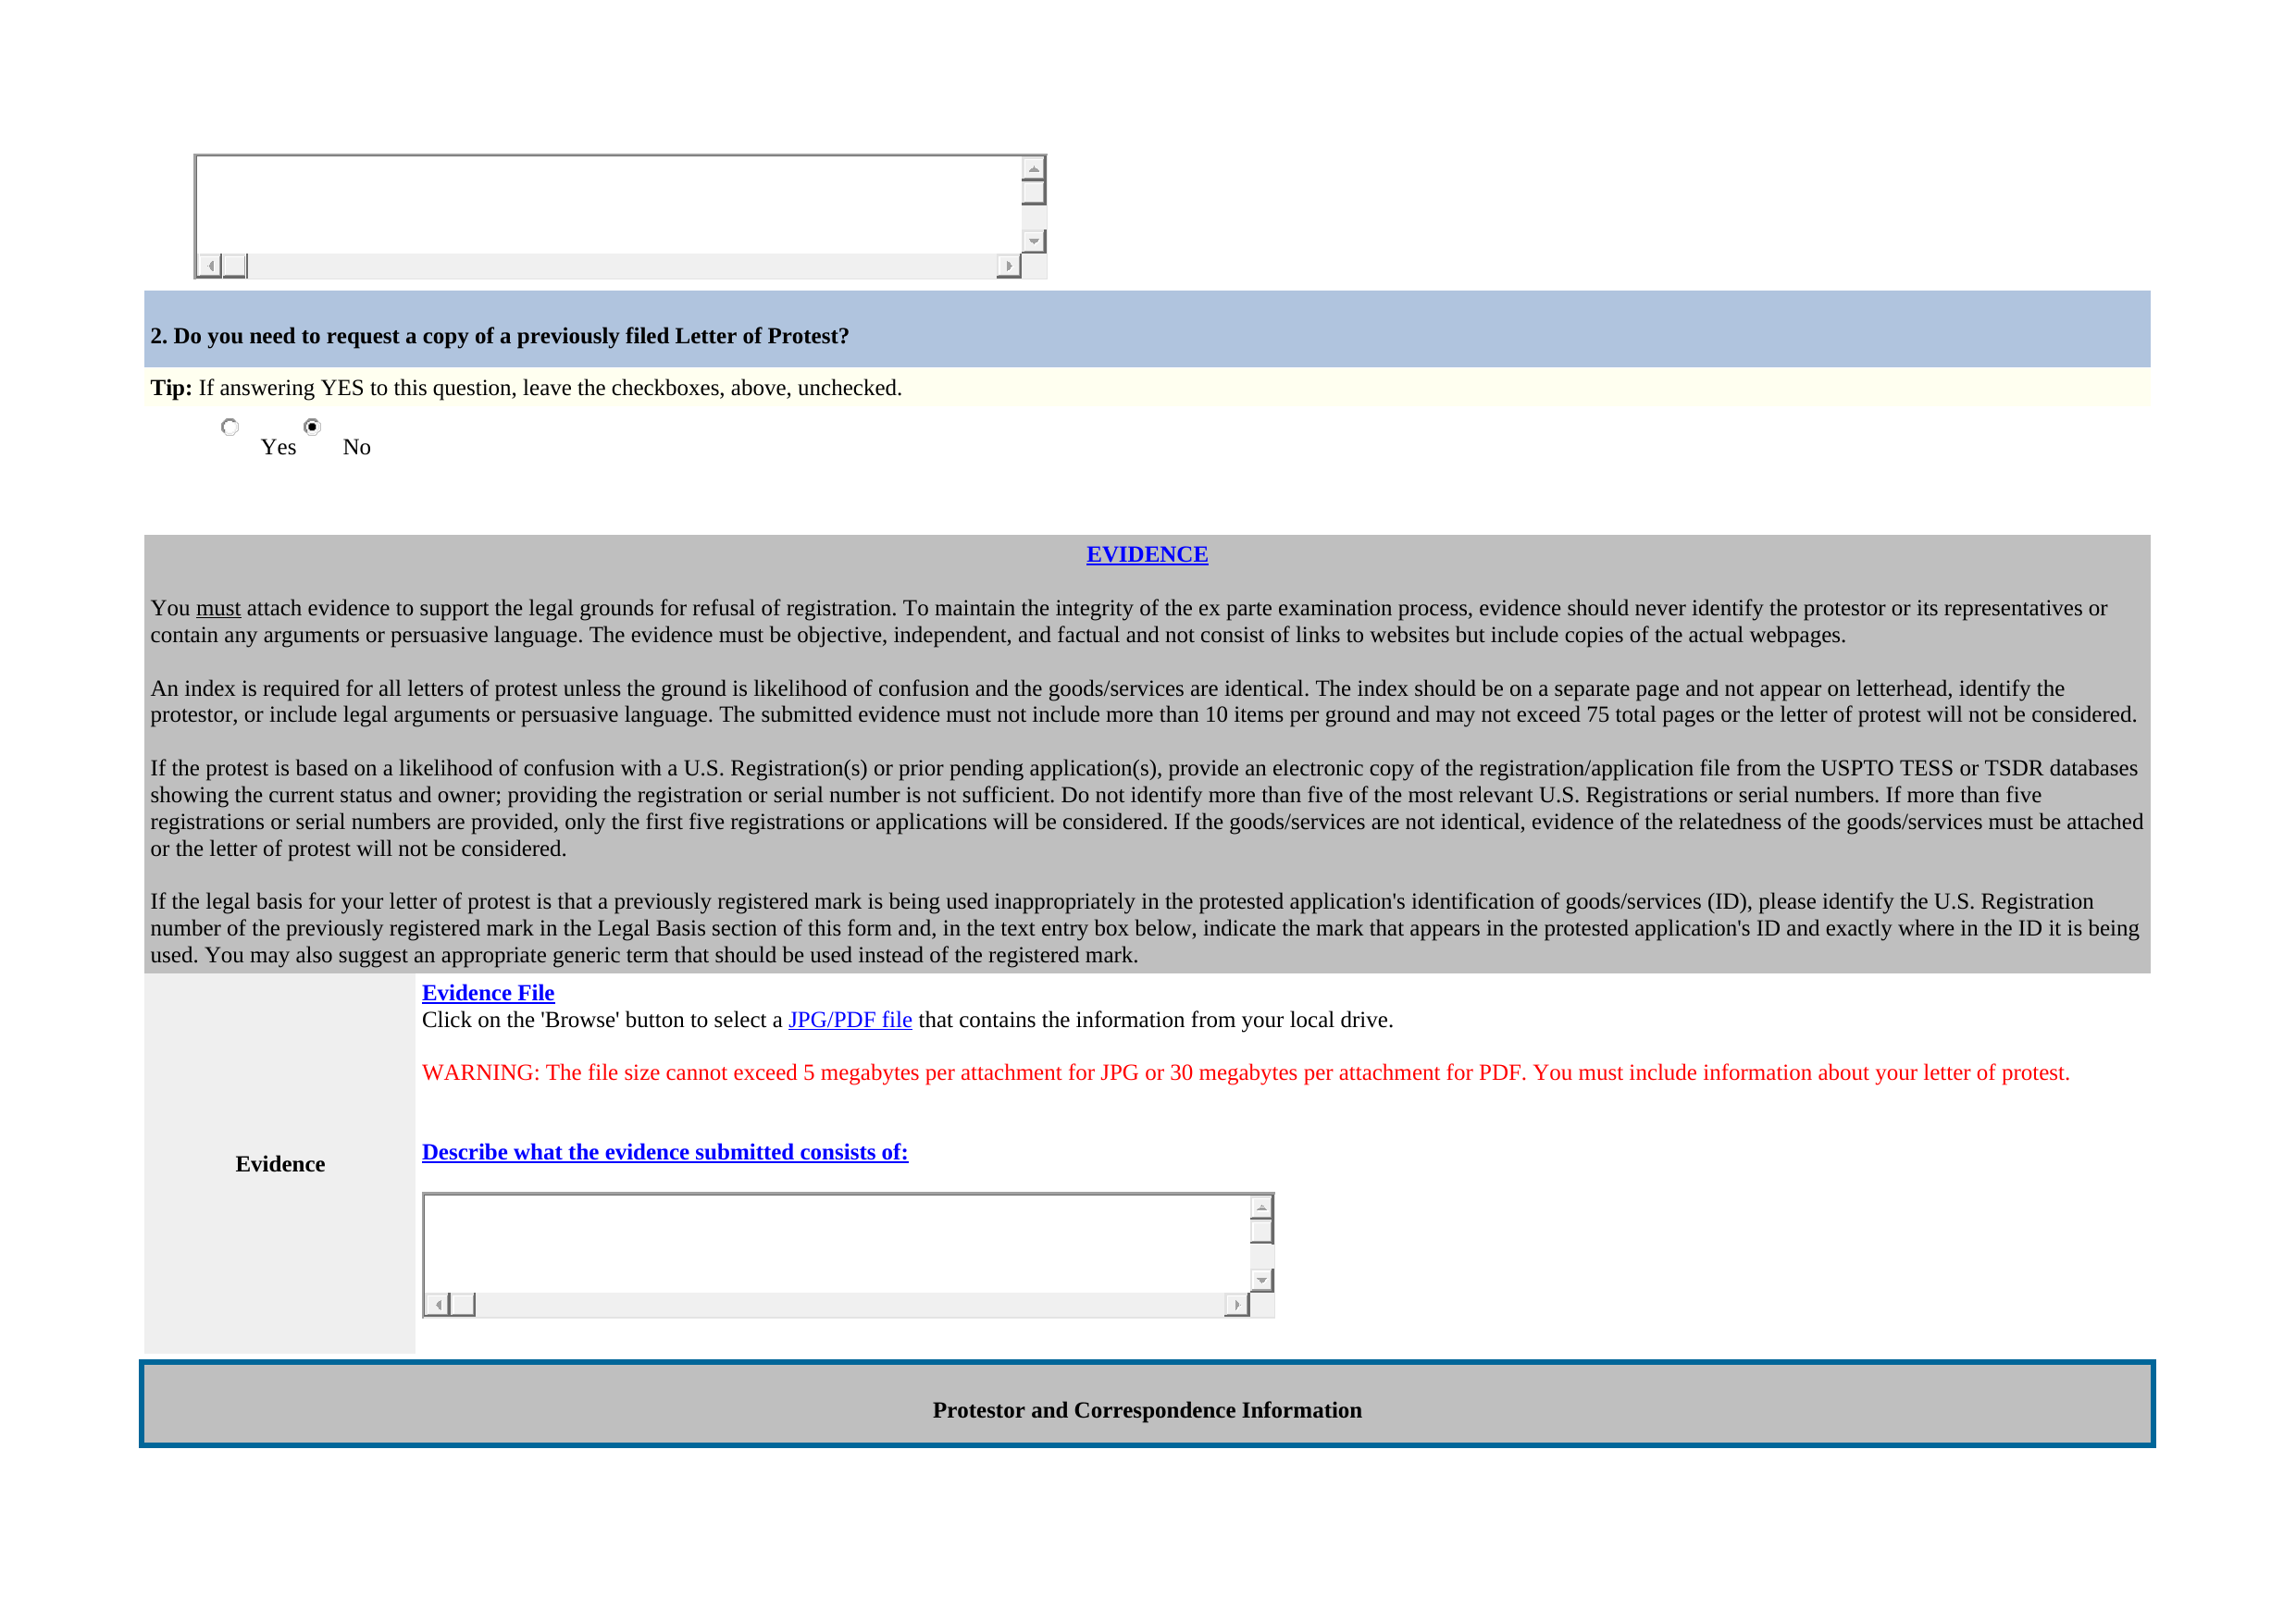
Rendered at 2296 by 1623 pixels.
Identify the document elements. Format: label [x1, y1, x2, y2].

table_cell [139, 485, 2156, 1359]
table_cell [139, 1359, 2156, 1448]
table_cell [139, 139, 2156, 485]
